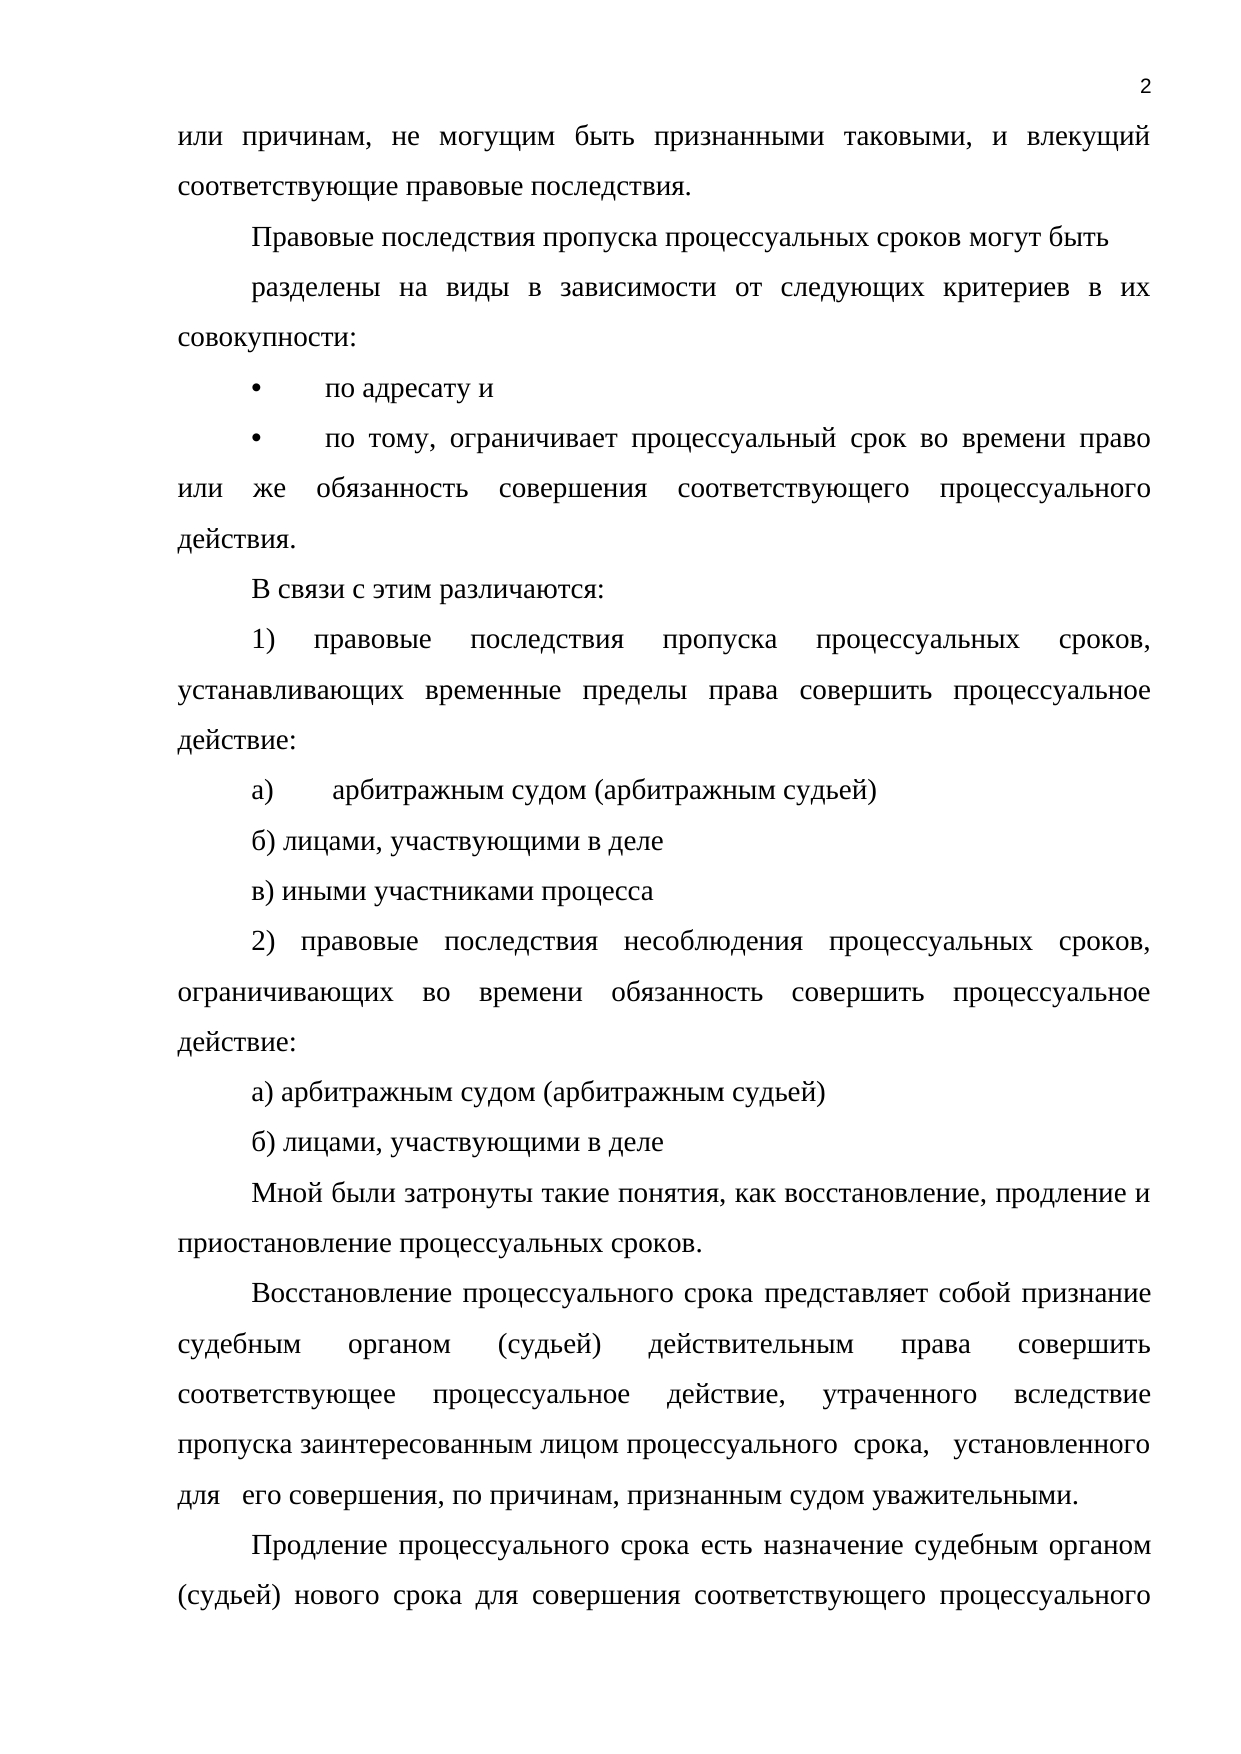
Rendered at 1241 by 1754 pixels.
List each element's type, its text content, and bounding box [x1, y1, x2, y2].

list по адресату и [177, 370, 1152, 403]
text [177, 118, 1152, 202]
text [177, 1527, 1152, 1611]
text а) арбитражным судом (арбитражным судьей) [177, 772, 1152, 806]
text Мной были затронуты такие понятия, как восстановление, продление и приостановление процессуальных сроков. [177, 1175, 1152, 1259]
text б) лицами, участвующими в деле [177, 1124, 1152, 1158]
text в) иными участниками процесса [177, 873, 1152, 907]
text а) арбитражным судом (арбитражным судьей) [177, 1074, 1152, 1108]
text б) лицами, участвующими в деле [177, 823, 1152, 856]
text В связи с этим различаются: [177, 571, 1152, 605]
list по тому, ограничивает процессуальный срок во времени право или же обязанность совершения соответствующего процессуального действия. [177, 420, 1152, 554]
text Правовые последствия пропуска процессуальных сроков могут быть [177, 219, 1152, 252]
text 1) правовые последствия пропуска процессуальных сроков, устанавливающих временные пределы права совершить процессуальное действие: [177, 621, 1152, 756]
text Восстановление процессуального срока представляет собой признание судебным органом (судьей) действительным права совершить соответствующее процессуальное действие, утраченного вследствие пропуска заинтересованным лицом процессуального срока, установленного для его совершения, по причинам, признанным судом уважительными. [177, 1276, 1152, 1510]
text 2) правовые последствия несоблюдения процессуальных сроков, ограничивающих во времени обязанность совершить процессуальное действие: [177, 923, 1152, 1057]
text разделены на виды в зависимости от следующих критериев в их совокупности: [177, 269, 1152, 353]
